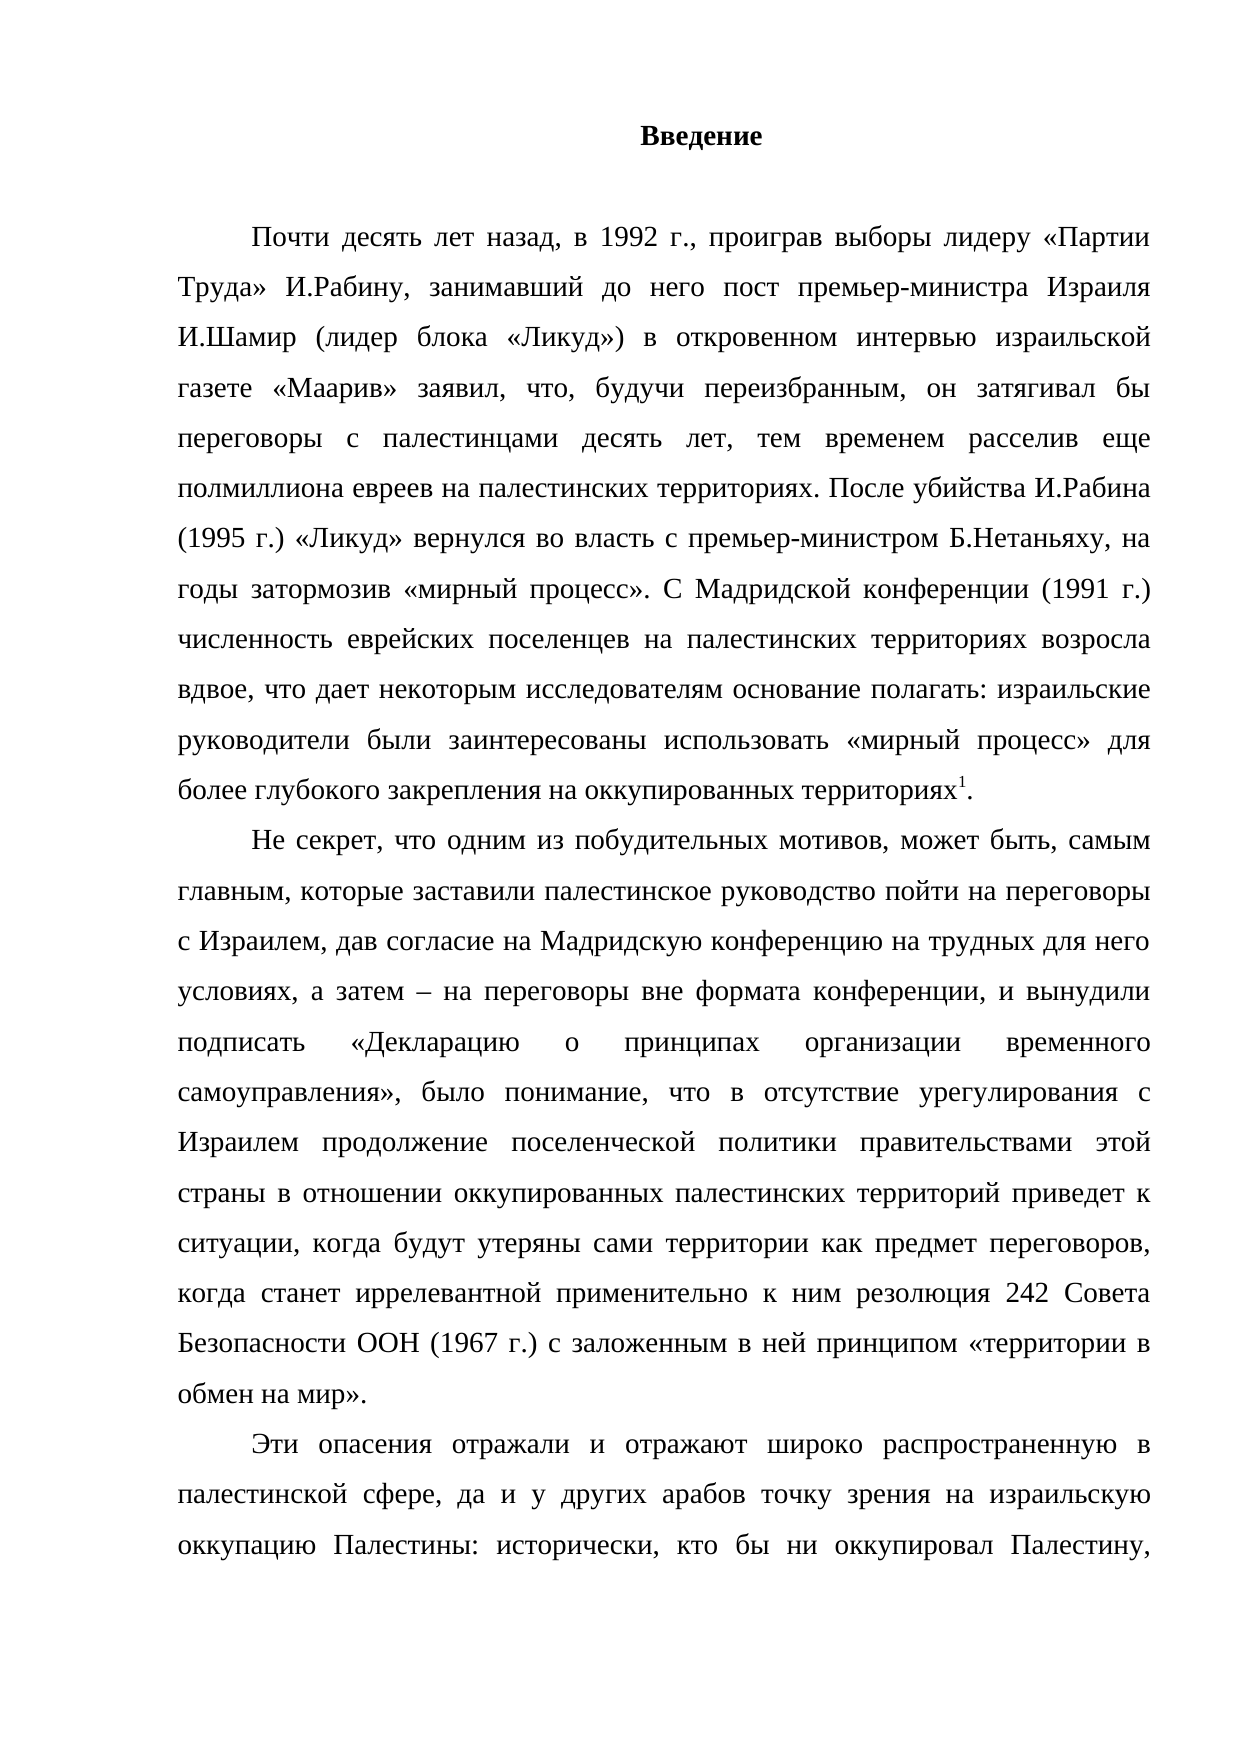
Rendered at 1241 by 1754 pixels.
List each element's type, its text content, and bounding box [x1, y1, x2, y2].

text Почти десять лет назад, в 1992 г., проиграв выборы лидеру «Партии Труда» И.Рабину, занимавший до него пост премьер-министра Израиля И.Шамир (лидер блока «Ликуд») в откровенном интервью израильской газете «Маарив» заявил, что, будучи переизбранным, он затягивал бы переговоры с палестинцами десять лет, тем временем расселив еще полмиллиона евреев на палестинских территориях. После убийства И.Рабина (1995 г.) «Ликуд» вернулся во власть с премьер-министром Б.Нетаньяху, на годы затормозив «мирный процесс». С Мадридской конференции (1991 г.) численность еврейских поселенцев на палестинских территориях возросла вдвое, что дает некоторым исследователям основание полагать: израильские руководители были заинтересованы использовать «мирный процесс» для более глубокого закрепления на оккупированных территориях1. [177, 219, 1152, 806]
text Введение [177, 118, 1152, 152]
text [177, 1426, 1152, 1560]
text Не секрет, что одним из побудительных мотивов, может быть, самым главным, которые заставили палестинское руководство пойти на переговоры с Израилем, дав согласие на Мадридскую конференцию на трудных для него условиях, а затем – на переговоры вне формата конференции, и вынудили подписать «Декларацию о принципах организации временного самоуправления», было понимание, что в отсутствие урегулирования с Израилем продолжение поселенческой политики правительствами этой страны в отношении оккупированных палестинских территорий приведет к ситуации, когда будут утеряны сами территории как предмет переговоров, когда станет иррелевантной применительно к ним резолюция 242 Совета Безопасности ООН (1967 г.) с заложенным в ней принципом «территории в обмен на мир». [177, 822, 1152, 1409]
